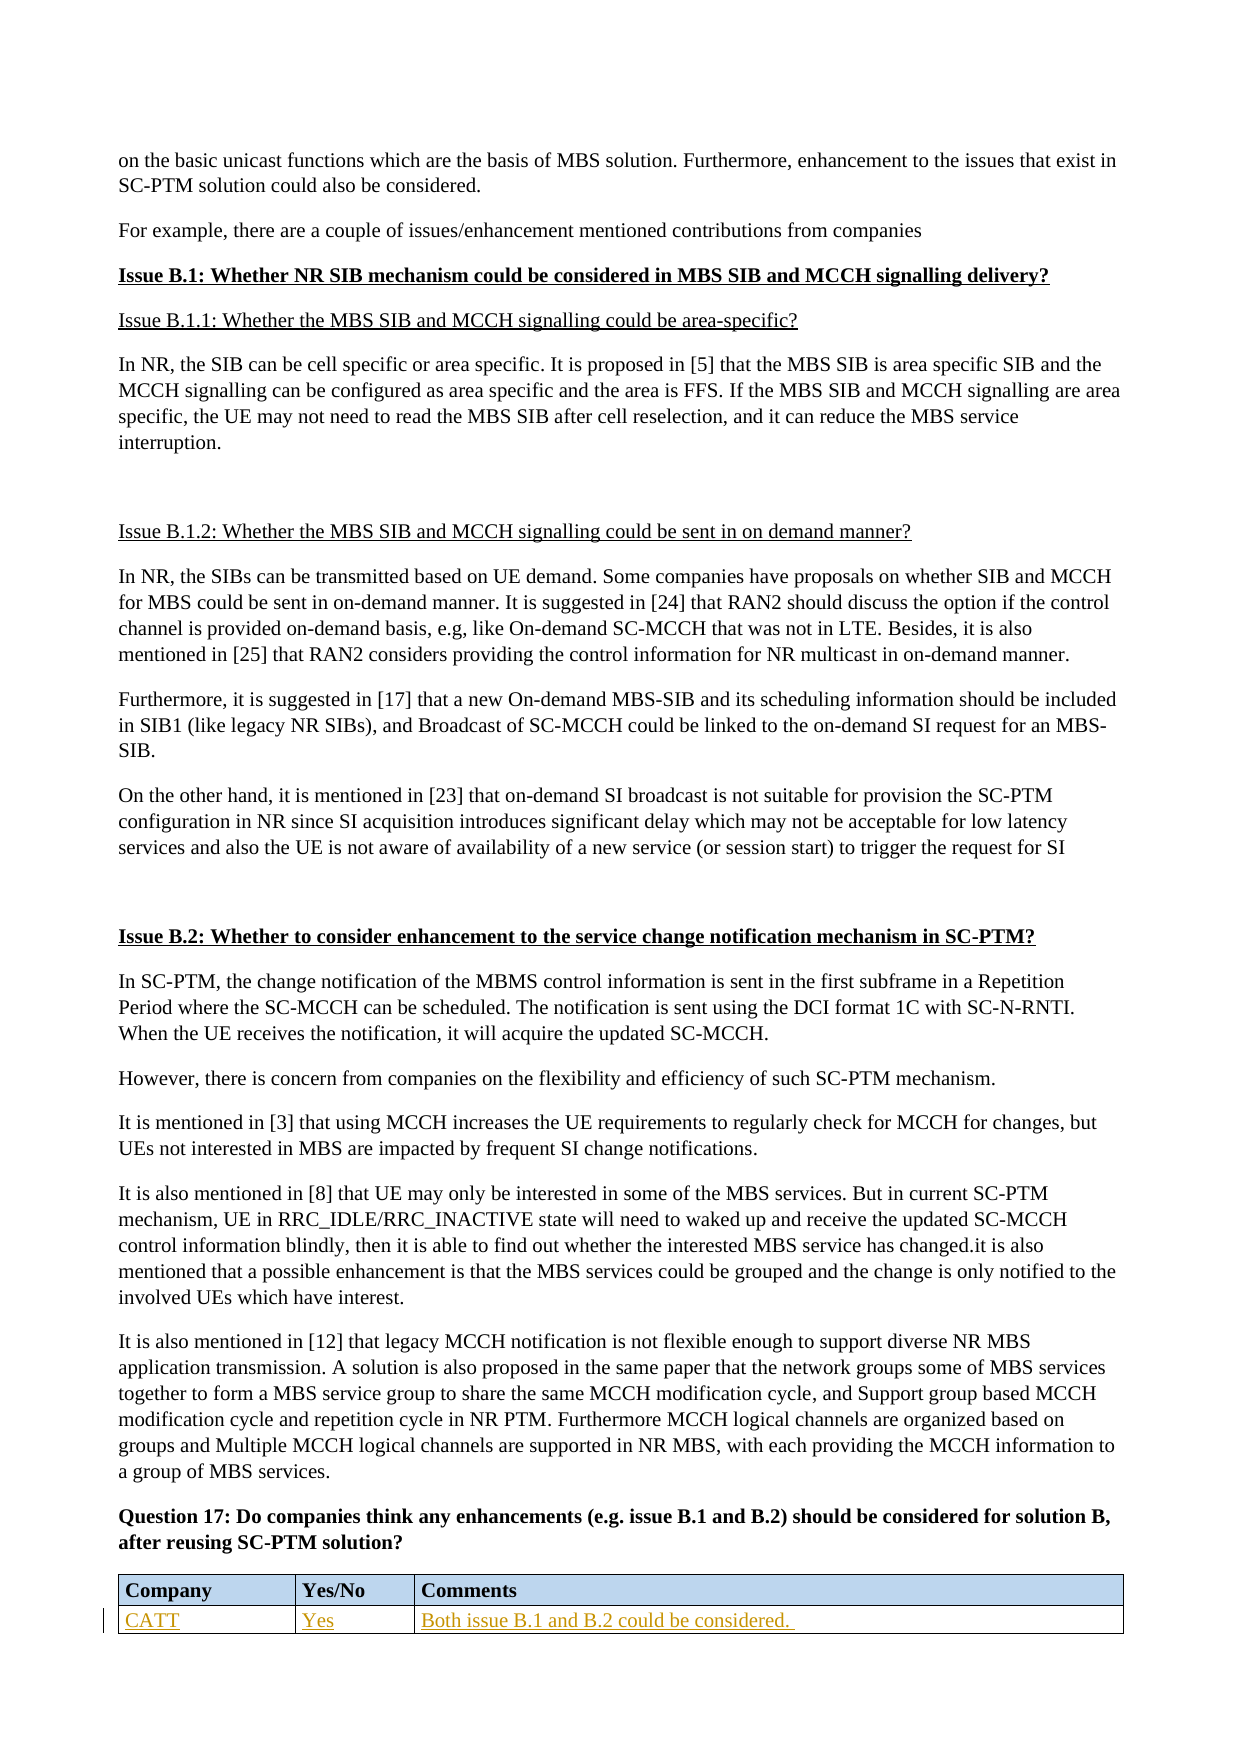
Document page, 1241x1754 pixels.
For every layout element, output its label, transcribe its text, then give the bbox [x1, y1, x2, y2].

text It is also mentioned in [8] that UE may only be interested in some of the MBS services. But in current SC-PTM mechanism, UE in RRC_IDLE/RRC_INACTIVE state will need to waked up and receive the updated SC-MCCH control information blindly, then it is able to find out whether the interested MBS service has changed.it is also mentioned that a possible enhancement is that the MBS services could be grouped and the change is only notified to the involved UEs which have interest. [118, 1181, 1122, 1309]
text On the other hand, it is mentioned in [23] that on-demand SI broadcast is not suitable for provision the SC-PTM configuration in NR since SI acquisition introduces significant delay which may not be acceptable for low latency services and also the UE is not aware of availability of a new service (or session start) to trigger the request for SI [118, 783, 1122, 859]
text In SC-PTM, the change notification of the MBMS control information is sent in the first subframe in a Repetition Period where the SC-MCCH can be scheduled. The notification is sent using the DCI format 1C with SC-N-RNTI. When the UE receives the notification, it will acquire the updated SC-MCCH. [118, 969, 1122, 1045]
table_header Comments [415, 1575, 1123, 1605]
text However, there is concern from companies on the flexibility and efficiency of such SC-PTM mechanism. [118, 1066, 1122, 1090]
text Furthermore, it is suggested in [17] that a new On-demand MBS-SIB and its scheduling information should be included in SIB1 (like legacy NR SIBs), and Broadcast of SC-MCCH could be linked to the on-demand SI request for an MBS-SIB. [118, 687, 1122, 762]
table_cell [119, 1606, 295, 1632]
text In NR, the SIBs can be transmitted based on UE demand. Some companies have proposals on whether SIB and MCCH for MBS could be sent in on-demand manner. It is suggested in [24] that RAN2 should discuss the option if the control channel is provided on-demand basis, e.g, like On-demand SC-MCCH that was not in LTE. Besides, it is also mentioned in [25] that RAN2 considers providing the control information for NR multicast in on-demand manner. [118, 564, 1122, 666]
text Issue B.1.1: Whether the MBS SIB and MCCH signalling could be area-specific? [118, 307, 1122, 332]
text Issue B.1: Whether NR SIB mechanism could be considered in MBS SIB and MCCH signalling delivery? [118, 263, 1122, 287]
text For example, there are a couple of issues/enhancement mentioned contributions from companies [118, 218, 1122, 242]
table_header Company [119, 1575, 295, 1605]
text Issue B.2: Whether to consider enhancement to the service change notification mechanism in SC-PTM? [118, 924, 1122, 948]
text In NR, the SIB can be cell specific or area specific. It is proposed in [5] that the MBS SIB is area specific SIB and the MCCH signalling can be configured as area specific and the area is FFS. If the MBS SIB and MCCH signalling are area specific, the UE may not need to read the MBS SIB after cell reselection, and it can reduce the MBS service interruption. [118, 352, 1122, 454]
text Issue B.1.2: Whether the MBS SIB and MCCH signalling could be sent in on demand manner? [118, 519, 1122, 543]
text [118, 147, 1122, 197]
text Question 17: Do companies think any enhancements (e.g. issue B.1 and B.2) should be considered for solution B, after reusing SC-PTM solution? [118, 1504, 1122, 1554]
table_cell [296, 1606, 414, 1632]
text It is mentioned in [3] that using MCCH increases the UE requirements to regularly check for MCCH for changes, but UEs not interested in MBS are impacted by frequent SI change notifications. [118, 1110, 1122, 1160]
table_header Yes/No [296, 1575, 414, 1605]
table_cell [415, 1606, 1123, 1632]
text It is also mentioned in [12] that legacy MCCH notification is not flexible enough to support diverse NR MBS application transmission. A solution is also proposed in the same paper that the network groups some of MBS services together to form a MBS service group to share the same MCCH modification cycle, and Support group based MCCH modification cycle and repetition cycle in NR PTM. Furthermore MCCH logical channels are organized based on groups and Multiple MCCH logical channels are supported in NR MBS, with each providing the MCCH information to a group of MBS services. [118, 1329, 1122, 1483]
